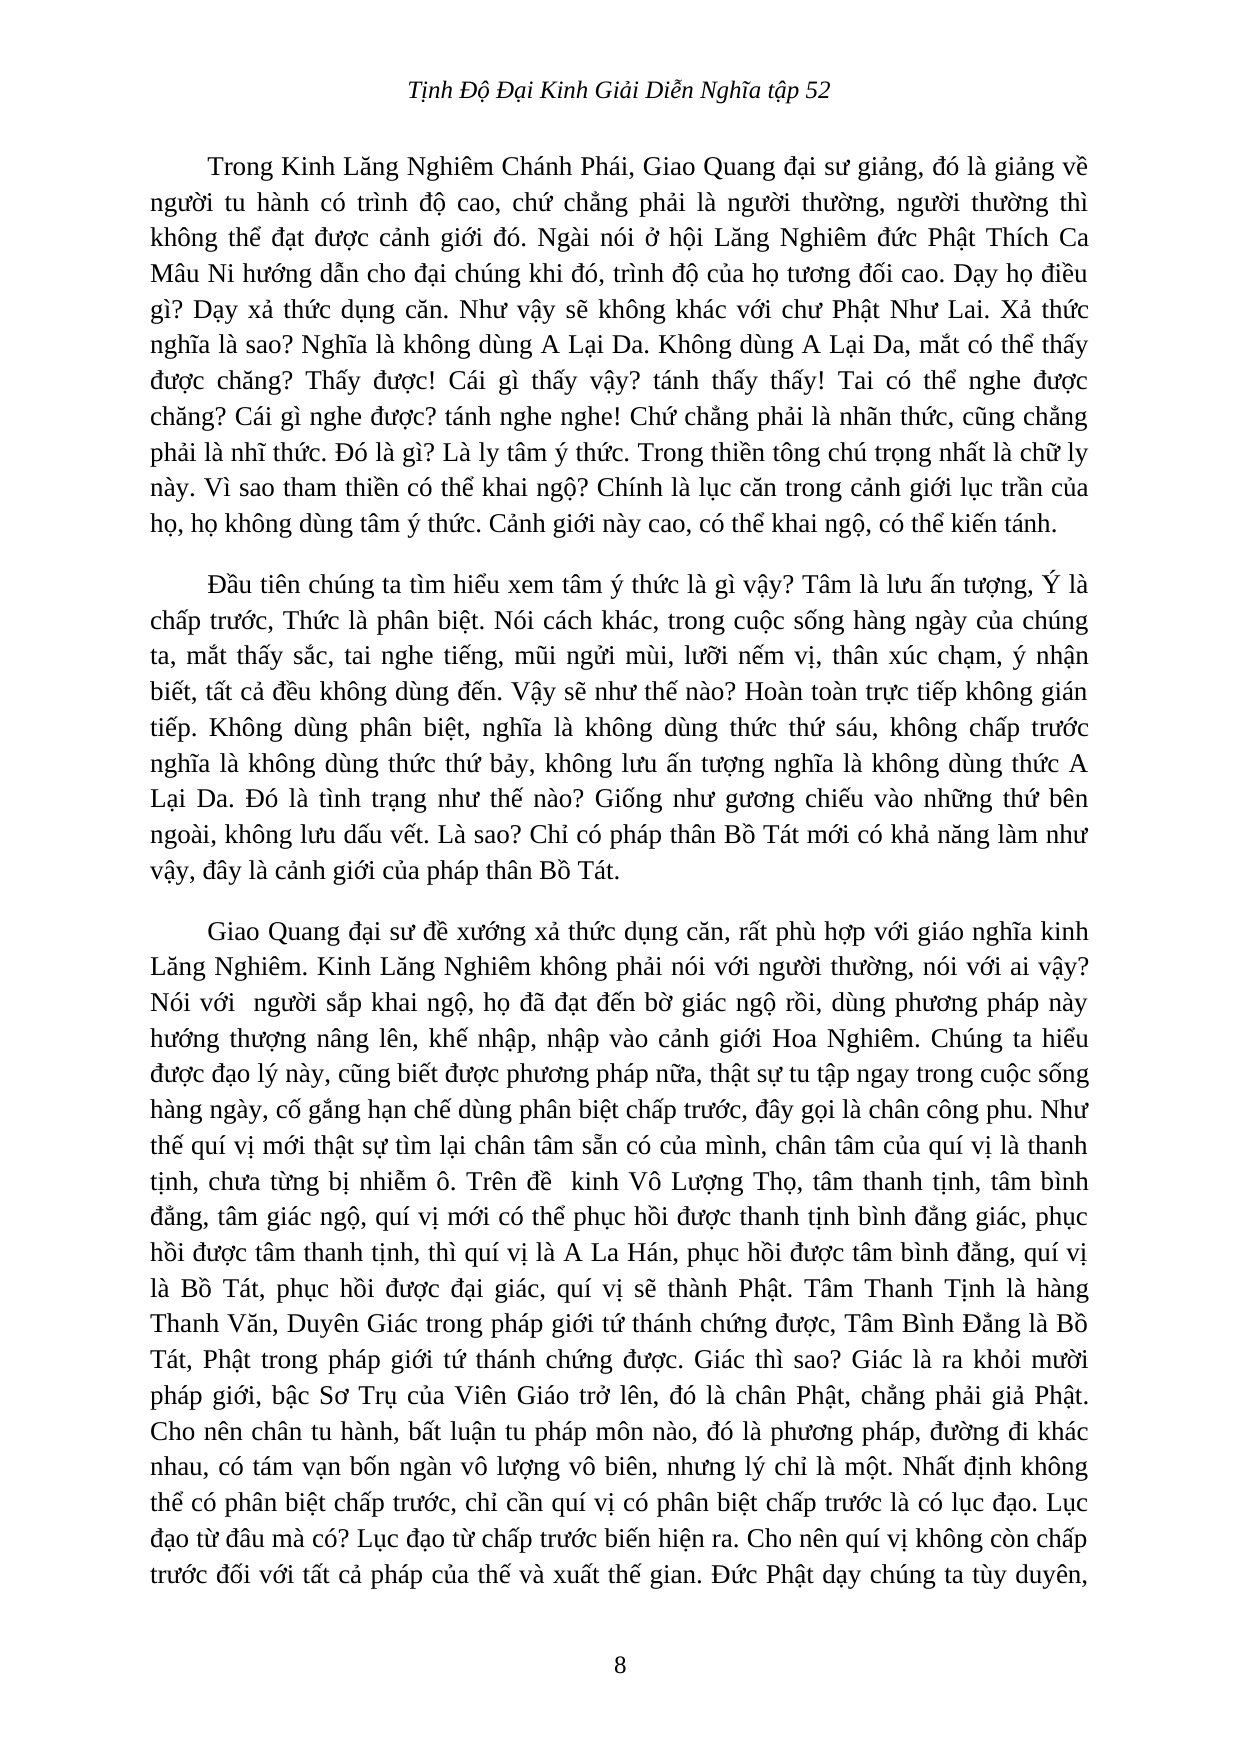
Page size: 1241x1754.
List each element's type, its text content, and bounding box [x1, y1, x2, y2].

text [150, 914, 1090, 1589]
text Trong Kinh Lăng Nghiêm Chánh Phái, Giao Quang đại sư giảng, đó là giảng về người tu hành có trình độ cao, chứ chẳng phải là người thường, người thường thì không thể đạt được cảnh giới đó. Ngài nói ở hội Lăng Nghiêm đức Phật Thích Ca Mâu Ni hướng dẫn cho đại chúng khi đó, trình độ của họ tương đối cao. Dạy họ điều gì? Dạy xả thức dụng căn. Như vậy sẽ không khác với chư Phật Như Lai. Xả thức nghĩa là sao? Nghĩa là không dùng A Lại Da. Không dùng A Lại Da, mắt có thể thấy được chăng? Thấy được! Cái gì thấy vậy? tánh thấy thấy! Tai có thể nghe được chăng? Cái gì nghe được? tánh nghe nghe! Chứ chẳng phải là nhãn thức, cũng chẳng phải là nhĩ thức. Đó là gì? Là ly tâm ý thức. Trong thiền tông chú trọng nhất là chữ ly này. Vì sao tham thiền có thể khai ngộ? Chính là lục căn trong cảnh giới lục trần của họ, họ không dùng tâm ý thức. Cảnh giới này cao, có thể khai ngộ, có thể kiến tánh. [150, 150, 1090, 538]
text Đầu tiên chúng ta tìm hiểu xem tâm ý thức là gì vậy? Tâm là lưu ấn tượng, Ý là chấp trước, Thức là phân biệt. Nói cách khác, trong cuộc sống hàng ngày của chúng ta, mắt thấy sắc, tai nghe tiếng, mũi ngửi mùi, lưỡi nếm vị, thân xúc chạm, ý nhận biết, tất cả đều không dùng đến. Vậy sẽ như thế nào? Hoàn toàn trực tiếp không gián tiếp. Không dùng phân biệt, nghĩa là không dùng thức thứ sáu, không chấp trước nghĩa là không dùng thức thứ bảy, không lưu ấn tượng nghĩa là không dùng thức A Lại Da. Đó là tình trạng như thế nào? Giống như gương chiếu vào những thứ bên ngoài, không lưu dấu vết. Là sao? Chỉ có pháp thân Bồ Tát mới có khả năng làm như vậy, đây là cảnh giới của pháp thân Bồ Tát. [150, 568, 1090, 885]
